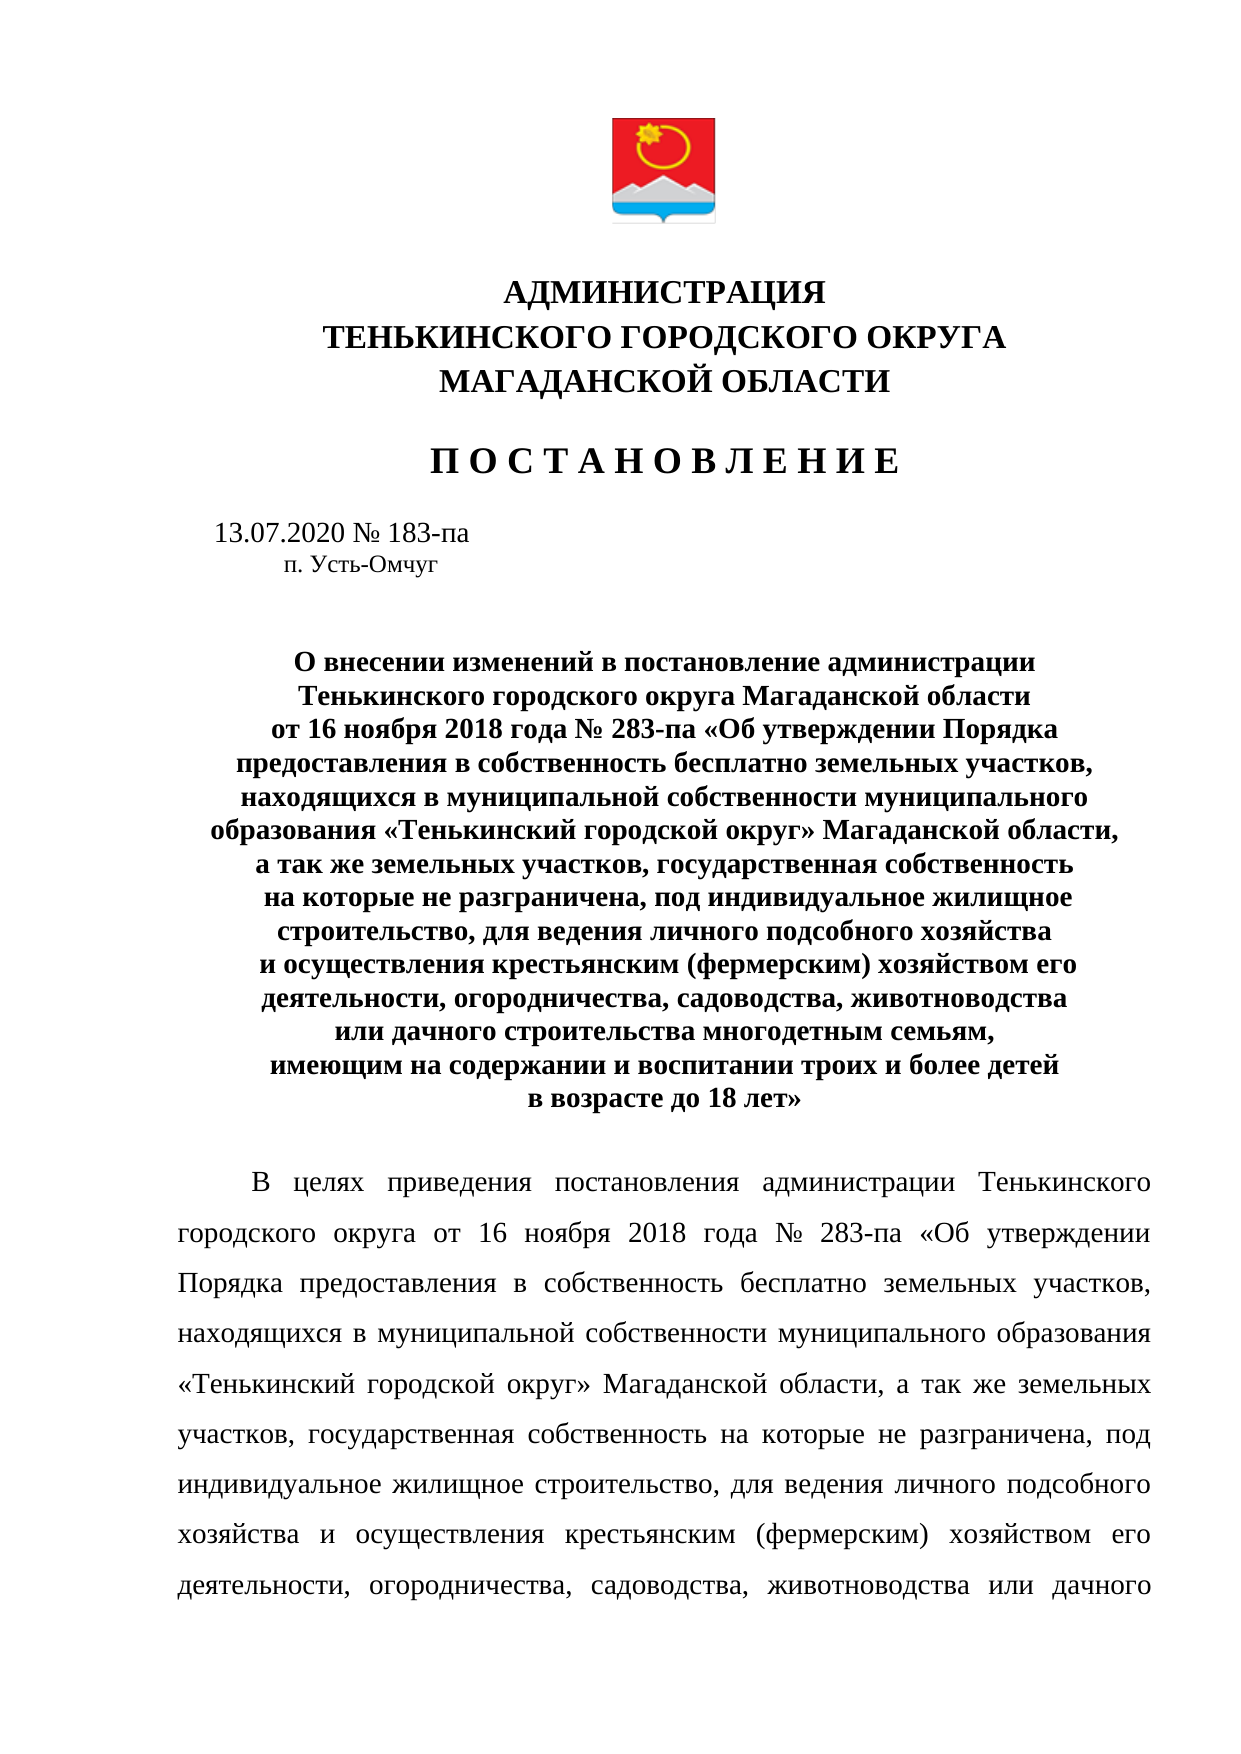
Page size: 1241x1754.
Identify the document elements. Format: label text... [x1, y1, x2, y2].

text Тенькинского городского округа Магаданской области [177, 678, 1152, 712]
text 13.07.2020 № 183-па [177, 515, 1152, 549]
text а так же земельных участков, государственная собственность [177, 846, 1152, 879]
text П О С Т А Н О В Л Е Н И Е [177, 438, 1152, 482]
text имеющим на содержании и воспитании троих и более детей [177, 1047, 1152, 1081]
text АДМИНИСТРАЦИЯ [177, 273, 1152, 311]
text в возрасте до 18 лет» [177, 1081, 1152, 1114]
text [177, 1164, 1152, 1601]
text на которые не разграничена, под индивидуальное жилищное строительство, для ведения личного подсобного хозяйства [177, 879, 1152, 946]
text О внесении изменений в постановление администрации [177, 644, 1152, 678]
text п. Усть-Омчуг [177, 549, 1152, 577]
text МАГАДАНСКОЙ ОБЛАСТИ [177, 361, 1152, 399]
text ТЕНЬКИНСКОГО ГОРОДСКОГО ОКРУГА [177, 317, 1152, 355]
picture [612, 118, 717, 225]
text от 16 ноября 2018 года № 283-па «Об утверждении Порядка предоставления в собственность бесплатно земельных участков, находящихся в муниципальной собственности муниципального образования «Тенькинский городской округ» Магаданской области, [177, 712, 1152, 846]
text или дачного строительства многодетным семьям, [177, 1013, 1152, 1047]
text и осуществления крестьянским (фермерским) хозяйством его деятельности, огородничества, садоводства, животноводства [177, 946, 1152, 1013]
